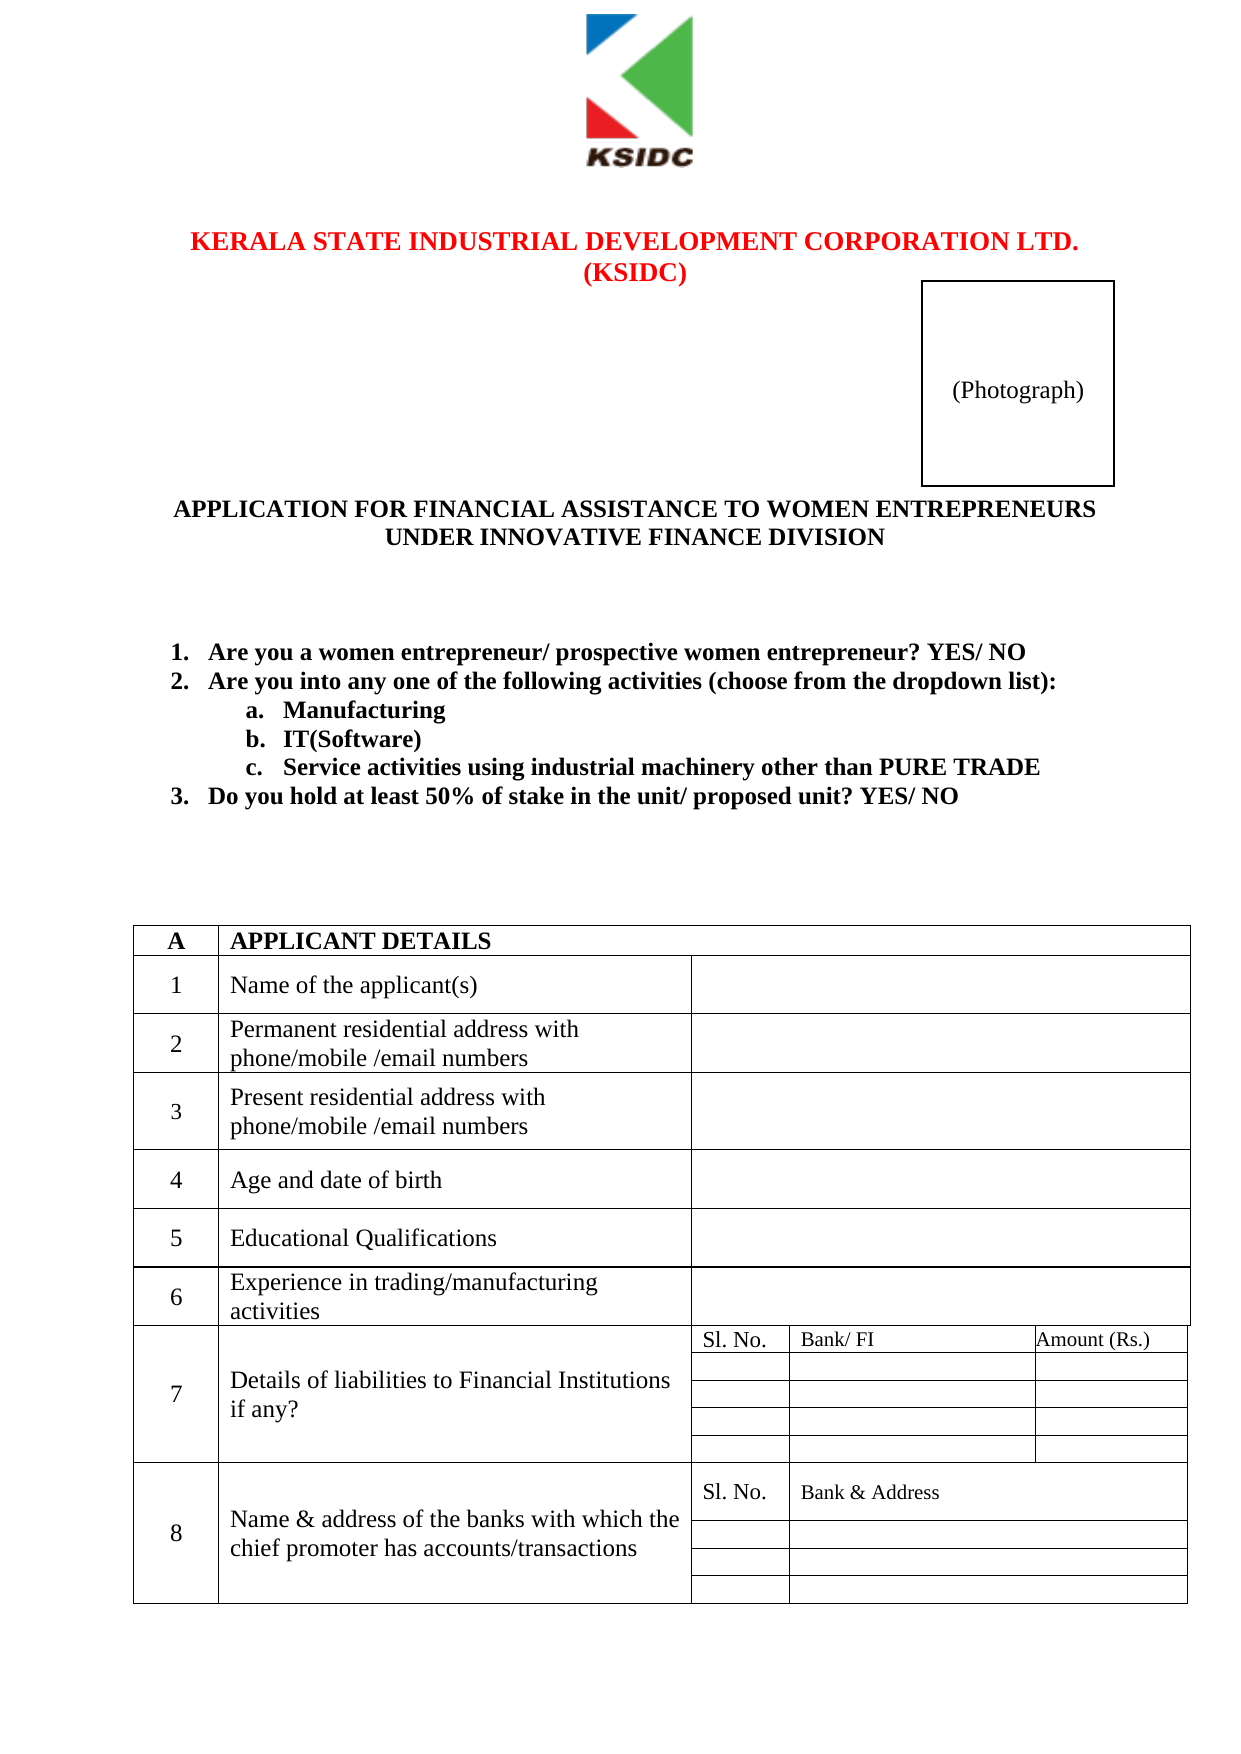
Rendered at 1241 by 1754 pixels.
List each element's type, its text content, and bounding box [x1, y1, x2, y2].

table_cell 4 [134, 1150, 218, 1208]
table_cell Bank & Address [790, 1463, 1187, 1520]
table_cell [1036, 1436, 1187, 1462]
table_cell Bank/ FI [790, 1326, 1035, 1352]
list Service activities using industrial machinery other than PURE TRADE [245, 752, 1137, 781]
table_cell [692, 1014, 1190, 1072]
table_cell [1036, 1353, 1187, 1380]
table_cell [692, 1408, 789, 1434]
table_cell [790, 1436, 1035, 1462]
table_cell Age and date of birth [219, 1150, 691, 1208]
table_cell [1036, 1381, 1187, 1407]
table_cell 8 [134, 1463, 218, 1602]
table_cell Educational Qualifications [219, 1209, 691, 1266]
table_cell [790, 1549, 1187, 1575]
list Do you hold at least 50% of stake in the unit/ proposed unit? YES/ NO [170, 781, 1137, 810]
table_cell [1036, 1408, 1187, 1434]
table_cell [692, 1150, 1190, 1208]
table_cell 2 [134, 1014, 218, 1072]
table_cell Experience in trading/manufacturing activities [219, 1268, 691, 1325]
table_cell [692, 1209, 1190, 1266]
table_cell Sl. No. [692, 1463, 789, 1520]
table_cell Present residential address with phone/mobile /email numbers [219, 1073, 691, 1149]
text KERALA STATE INDUSTRIAL DEVELOPMENT CORPORATION LTD. (KSIDC) [133, 225, 1137, 288]
table_cell [692, 1268, 1190, 1325]
table_cell 3 [134, 1073, 218, 1149]
table_cell [692, 1576, 789, 1602]
table_cell [692, 1073, 1190, 1149]
list Are you into any one of the following activities (choose from the dropdown list): [170, 666, 1137, 695]
list IT(Software) [245, 724, 1137, 752]
text APPLICATION FOR FINANCIAL ASSISTANCE TO WOMEN ENTREPRENEURS UNDER INNOVATIVE FINANCE DIVISION [133, 494, 1137, 551]
table_header APPLICANT DETAILS [219, 926, 1190, 955]
table_cell [692, 1549, 789, 1575]
table_cell 1 [134, 956, 218, 1013]
table_cell Name of the applicant(s) [219, 956, 691, 1013]
table_cell 5 [134, 1209, 218, 1266]
table_cell Permanent residential address with phone/mobile /email numbers [219, 1014, 691, 1072]
list Manufacturing [245, 695, 1137, 724]
table_cell [692, 1353, 789, 1380]
table_header A [134, 926, 218, 955]
table_cell Name & address of the banks with which the chief promoter has accounts/transactions [219, 1463, 691, 1602]
table_cell [692, 1381, 789, 1407]
table_cell [790, 1353, 1035, 1380]
table_cell Details of liabilities to Financial Institutions if any? [219, 1326, 691, 1462]
table_cell [692, 1436, 789, 1462]
table_cell 6 [134, 1268, 218, 1325]
table_cell [790, 1408, 1035, 1434]
table_cell [790, 1521, 1187, 1548]
table_cell [790, 1576, 1187, 1602]
table_cell Amount (Rs.) [1036, 1326, 1187, 1352]
table_cell [692, 956, 1190, 1013]
table_cell 7 [134, 1326, 218, 1462]
table_cell Sl. No. [692, 1326, 789, 1352]
table_cell [790, 1381, 1035, 1407]
table_cell [692, 1521, 789, 1548]
list Are you a women entrepreneur/ prospective women entrepreneur? YES/ NO [170, 637, 1137, 666]
picture [577, 14, 693, 168]
